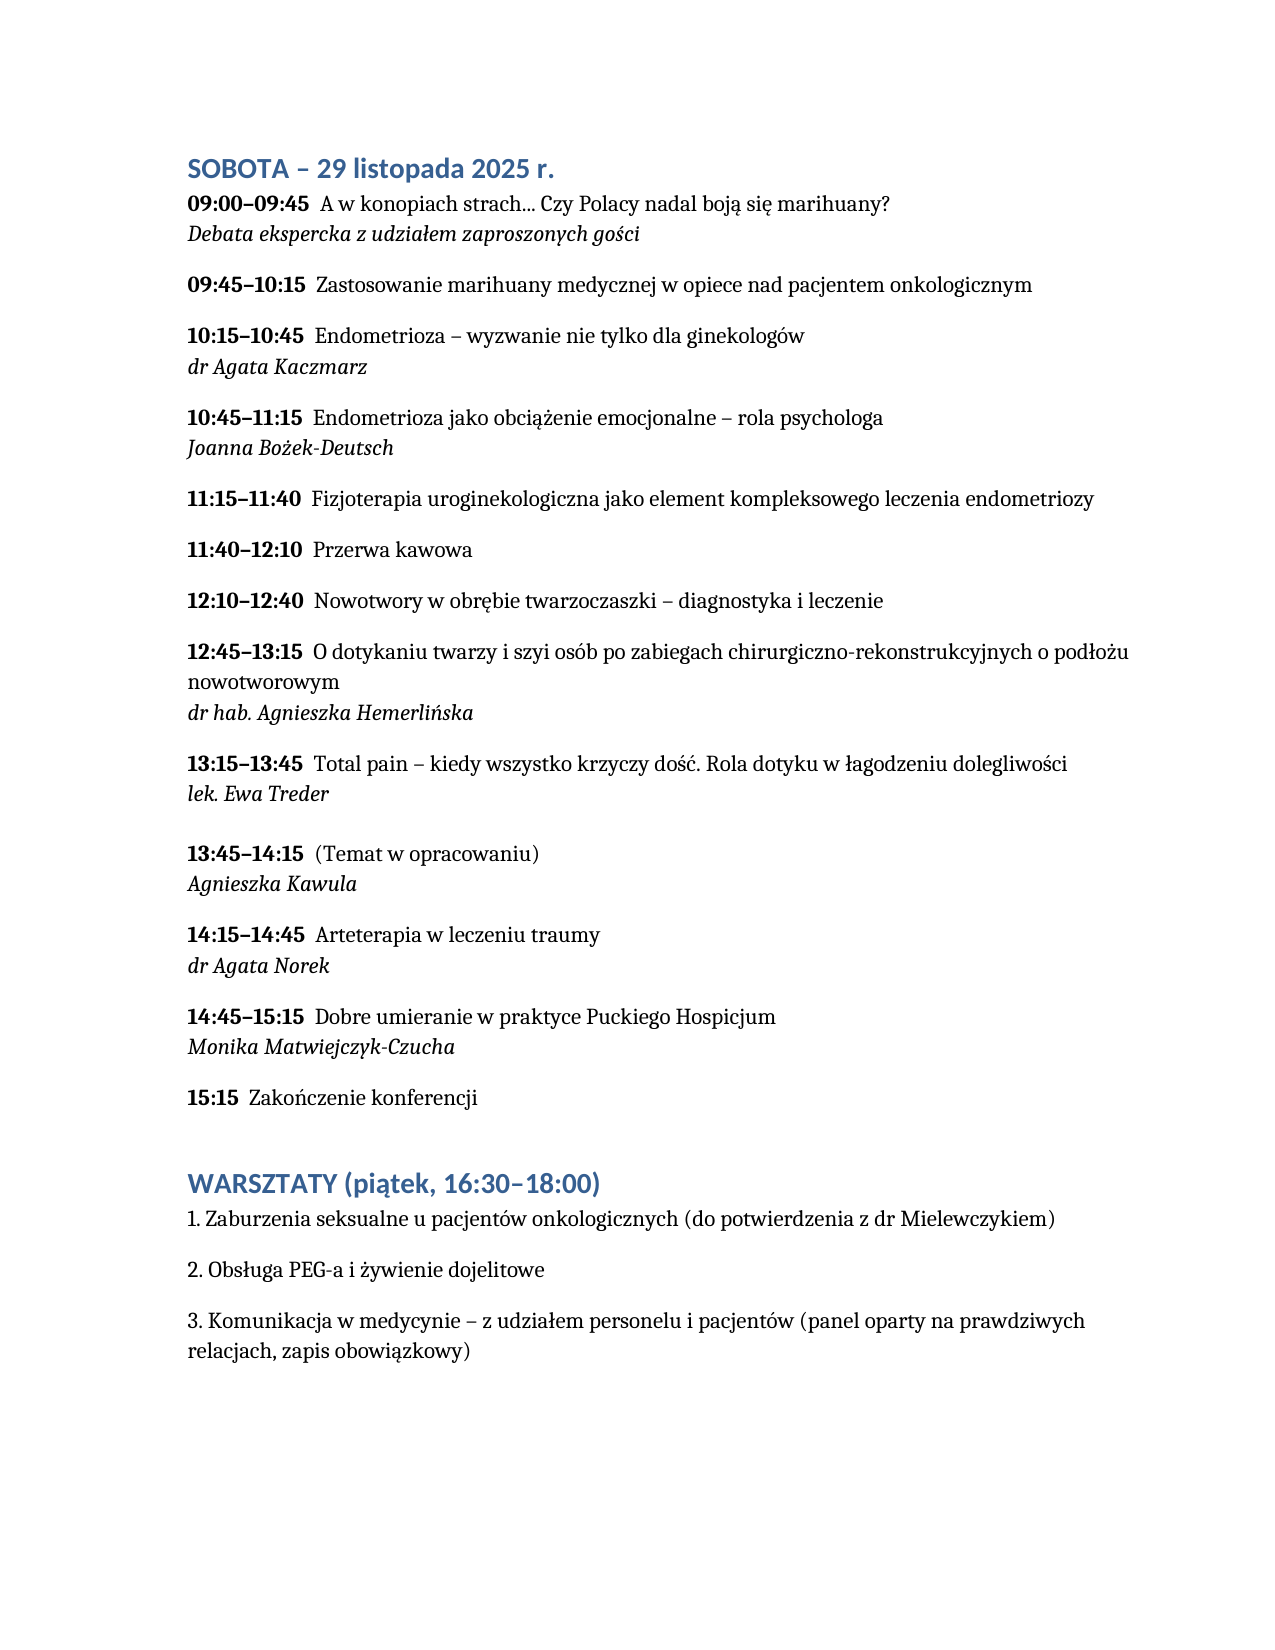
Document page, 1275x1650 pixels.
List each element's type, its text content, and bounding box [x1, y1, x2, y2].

text 14:15–14:45 Arteterapia w leczeniu traumy dr Agata Norek [187, 922, 1137, 979]
text 14:45–15:15 Dobre umieranie w praktyce Puckiego Hospicjum Monika Matwiejczyk-Czucha [187, 1003, 1137, 1060]
text 1. Zaburzenia seksualne u pacjentów onkologicznych (do potwierdzenia z dr Mielewczykiem) [187, 1206, 1137, 1232]
text 10:15–10:45 Endometrioza – wyzwanie nie tylko dla ginekologów dr Agata Kaczmarz [187, 323, 1137, 380]
text 10:45–11:15 Endometrioza jako obciążenie emocjonalne – rola psychologa Joanna Bożek-Deutsch [187, 404, 1137, 461]
text 09:45–10:15 Zastosowanie marihuany medycznej w opiece nad pacjentem onkologicznym [187, 272, 1137, 298]
text 13:15–13:45 Total pain – kiedy wszystko krzyczy dość. Rola dotyku w łagodzeniu dolegliwości [187, 750, 1137, 777]
text 2. Obsługa PEG-a i żywienie dojelitowe [187, 1257, 1137, 1283]
text 09:00–09:45 A w konopiach strach... Czy Polacy nadal boją się marihuany? Debata ekspercka z udziałem zaproszonych gości [187, 191, 1137, 247]
text 13:45–14:15 (Temat w opracowaniu) Agnieszka Kawula [187, 841, 1137, 897]
text 11:40–12:10 Przerwa kawowa [187, 537, 1137, 563]
subtitle WARSZTATY (piątek, 16:30–18:00) [187, 1165, 1137, 1201]
text 12:10–12:40 Nowotwory w obrębie twarzoczaszki – diagnostyka i leczenie [187, 588, 1137, 614]
text 12:45–13:15 O dotykaniu twarzy i szyi osób po zabiegach chirurgiczno-rekonstrukcyjnych o podłożu nowotworowym dr hab. Agnieszka Hemerlińska [187, 639, 1137, 726]
text 3. Komunikacja w medycynie – z udziałem personelu i pacjentów (panel oparty na prawdziwych relacjach, zapis obowiązkowy) [187, 1308, 1137, 1364]
subtitle SOBOTA – 29 listopada 2025 r. [187, 150, 1137, 186]
text 15:15 Zakończenie konferencji [187, 1085, 1137, 1111]
text lek. Ewa Treder [187, 781, 1137, 807]
text 11:15–11:40 Fizjoterapia uroginekologiczna jako element kompleksowego leczenia endometriozy [187, 486, 1137, 512]
